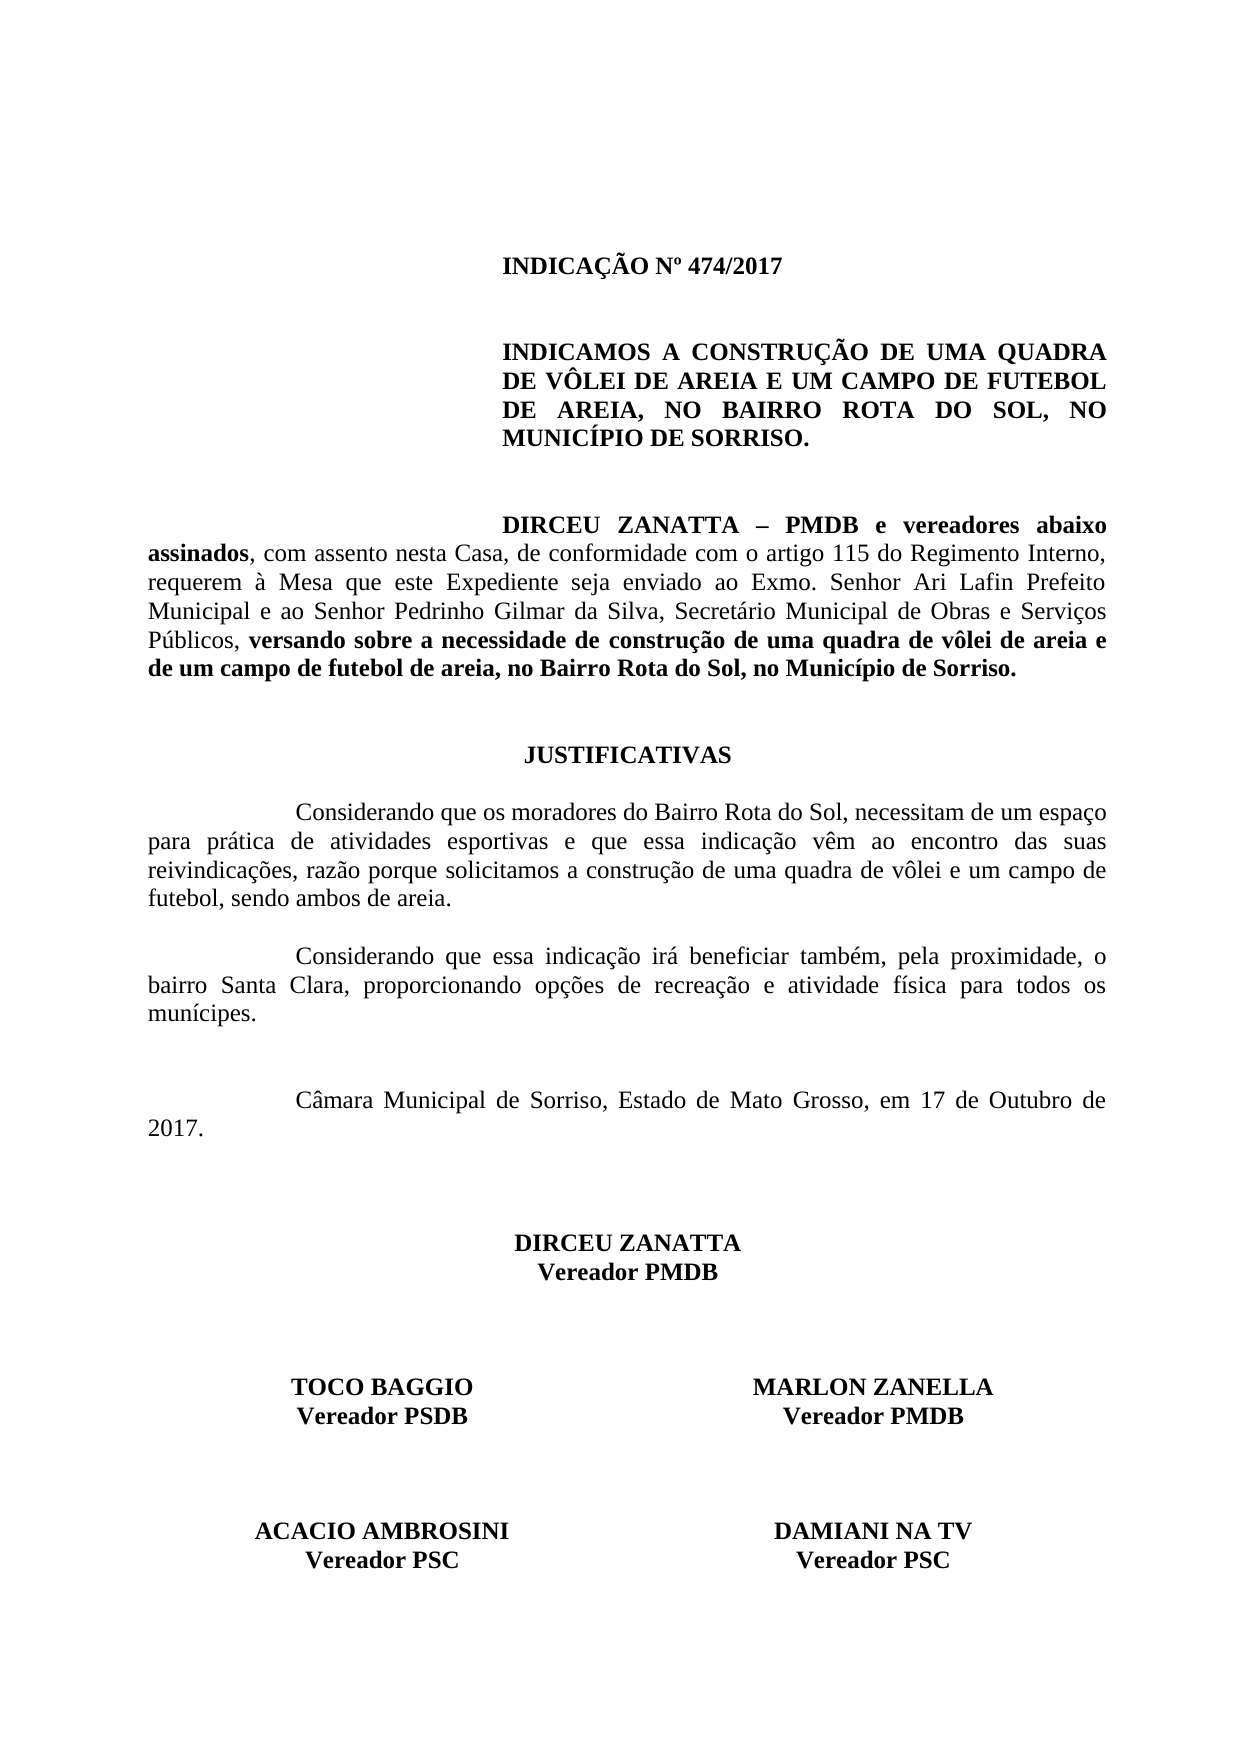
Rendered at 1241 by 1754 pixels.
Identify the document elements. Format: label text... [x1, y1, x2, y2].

text INDICAMOS A CONSTRUÇÃO DE UMA QUADRA DE VÔLEI DE AREIA E UM CAMPO DE FUTEBOL DE AREIA, NO BAIRRO ROTA DO SOL, NO MUNICÍPIO DE SORRISO. [502, 337, 1107, 452]
table_cell DAMIANI NA TV Vereador PSC [628, 1516, 1119, 1573]
table_cell ACACIO AMBROSINI Vereador PSC [136, 1516, 628, 1573]
text DIRCEU ZANATTA [148, 1228, 1107, 1257]
table_header TOCO BAGGIO Vereador PSDB [136, 1372, 628, 1516]
text DIRCEU ZANATTA – PMDB e vereadores abaixo assinados, com assento nesta Casa, de conformidade com o artigo 115 do Regimento Interno, requerem à Mesa que este Expediente seja enviado ao Exmo. Senhor Ari Lafin Prefeito Municipal e ao Senhor Pedrinho Gilmar da Silva, Secretário Municipal de Obras e Serviços Públicos, versando sobre a necessidade de construção de uma quadra de vôlei de areia e de um campo de futebol de areia, no Bairro Rota do Sol, no Município de Sorriso. [148, 510, 1107, 682]
subtitle INDICAÇÃO Nº 474/2017 [502, 251, 1107, 280]
text Vereador PMDB [148, 1257, 1107, 1286]
text Considerando que essa indicação irá beneficiar também, pela proximidade, o bairro Santa Clara, proporcionando opções de recreação e atividade física para todos os munícipes. [148, 941, 1107, 1027]
text Considerando que os moradores do Bairro Rota do Sol, necessitam de um espaço para prática de atividades esportivas e que essa indicação vêm ao encontro das suas reivindicações, razão porque solicitamos a construção de uma quadra de vôlei e um campo de futebol, sendo ambos de areia. [148, 797, 1107, 912]
subtitle JUSTIFICATIVAS [148, 740, 1107, 768]
text Câmara Municipal de Sorriso, Estado de Mato Grosso, em 17 de Outubro de 2017. [148, 1085, 1107, 1142]
table_header MARLON ZANELLA Vereador PMDB [628, 1372, 1119, 1516]
